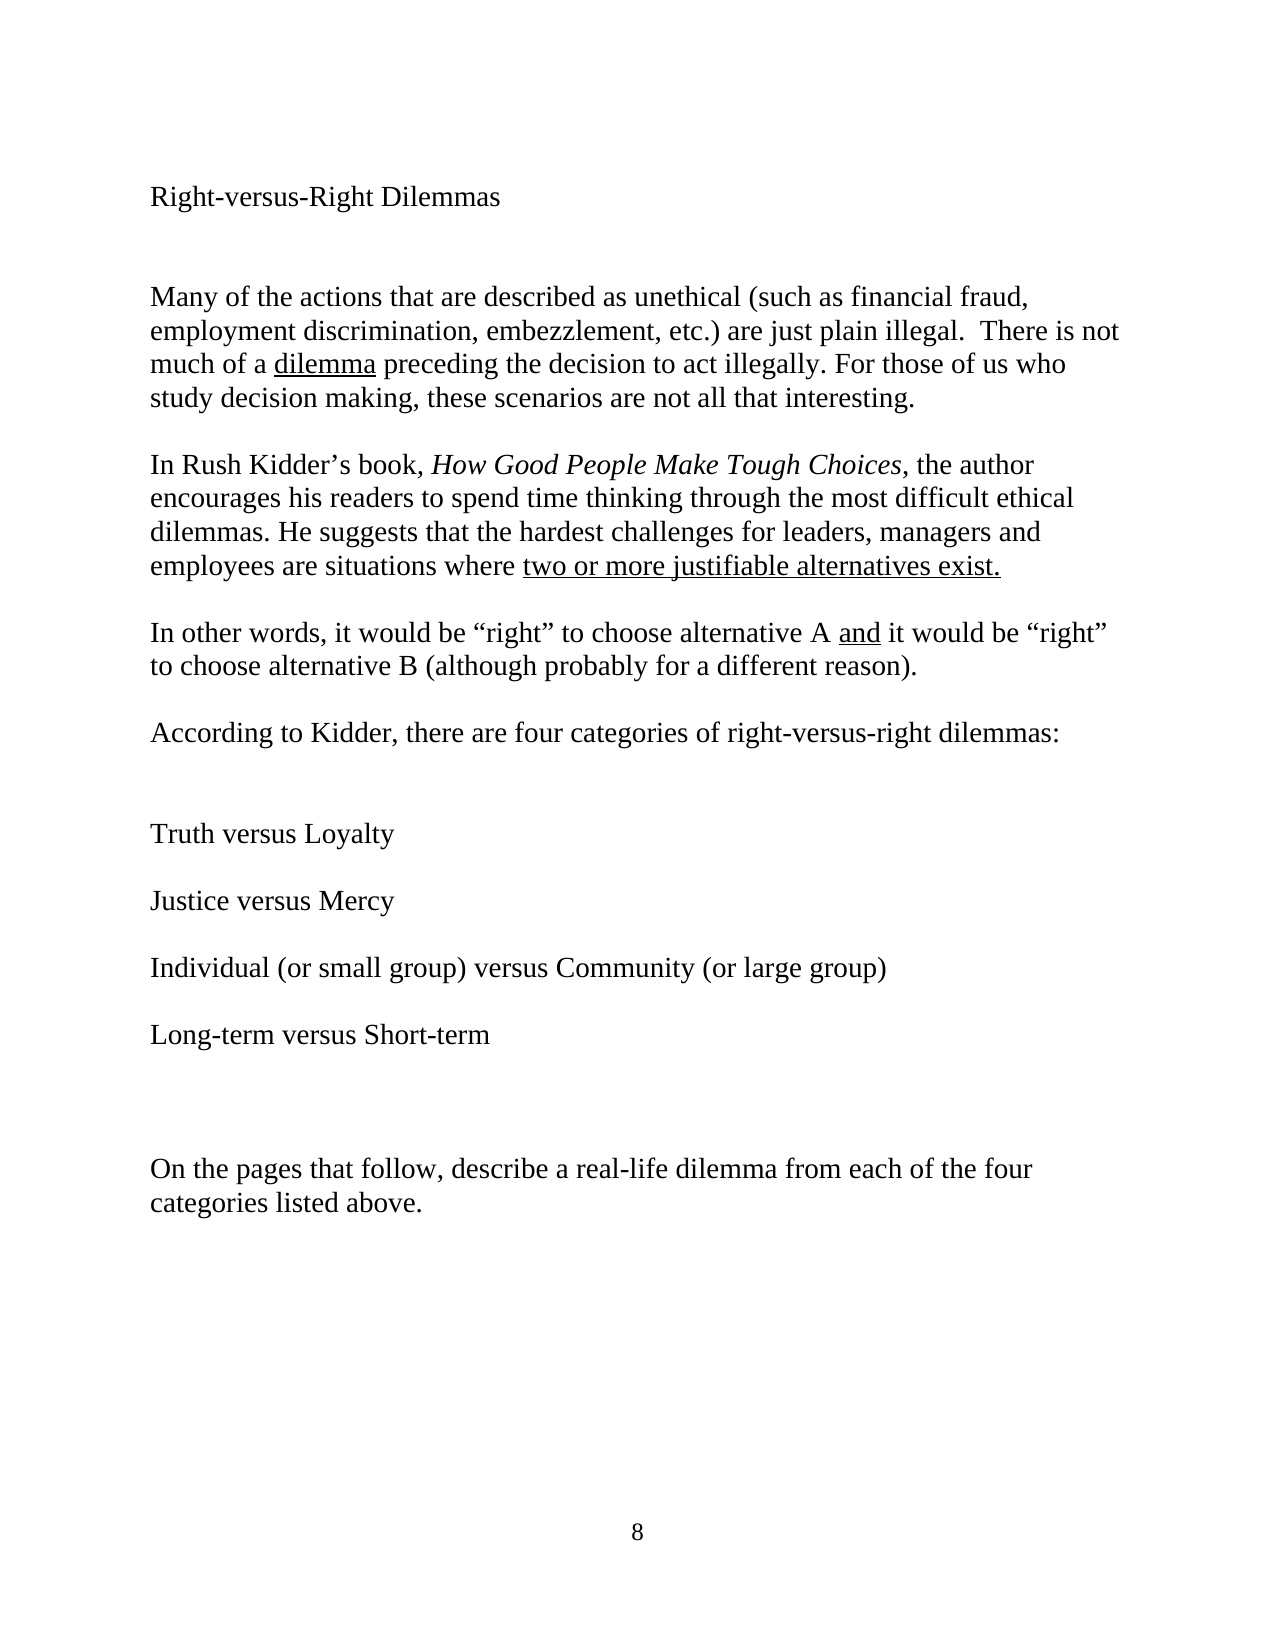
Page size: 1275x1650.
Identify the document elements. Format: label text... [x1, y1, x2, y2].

text Long-term versus Short-term [150, 1017, 1125, 1051]
text Right-versus-Right Dilemmas [150, 179, 1125, 212]
text Truth versus Loyalty [150, 816, 1125, 849]
text Many of the actions that are described as unethical (such as financial fraud, employment discrimination, embezzlement, etc.) are just plain illegal. There is not much of a dilemma preceding the decision to act illegally. For those of us who study decision making, these scenarios are not all that interesting. [150, 279, 1125, 413]
text In other words, it would be “right” to choose alternative A and it would be “right” to choose alternative B (although probably for a different reason). [150, 615, 1125, 682]
text According to Kidder, there are four categories of right-versus-right dilemmas: [150, 715, 1125, 749]
text On the pages that follow, describe a real-life dilemma from each of the four categories listed above. [150, 1151, 1125, 1218]
text Individual (or small group) versus Community (or large group) [150, 950, 1125, 984]
text Justice versus Mercy [150, 883, 1125, 917]
text In Rush Kidder’s book, How Good People Make Tough Choices, the author encourages his readers to spend time thinking through the most difficult ethical dilemmas. He suggests that the hardest challenges for leaders, managers and employees are situations where two or more justifiable alternatives exist. [150, 447, 1125, 581]
